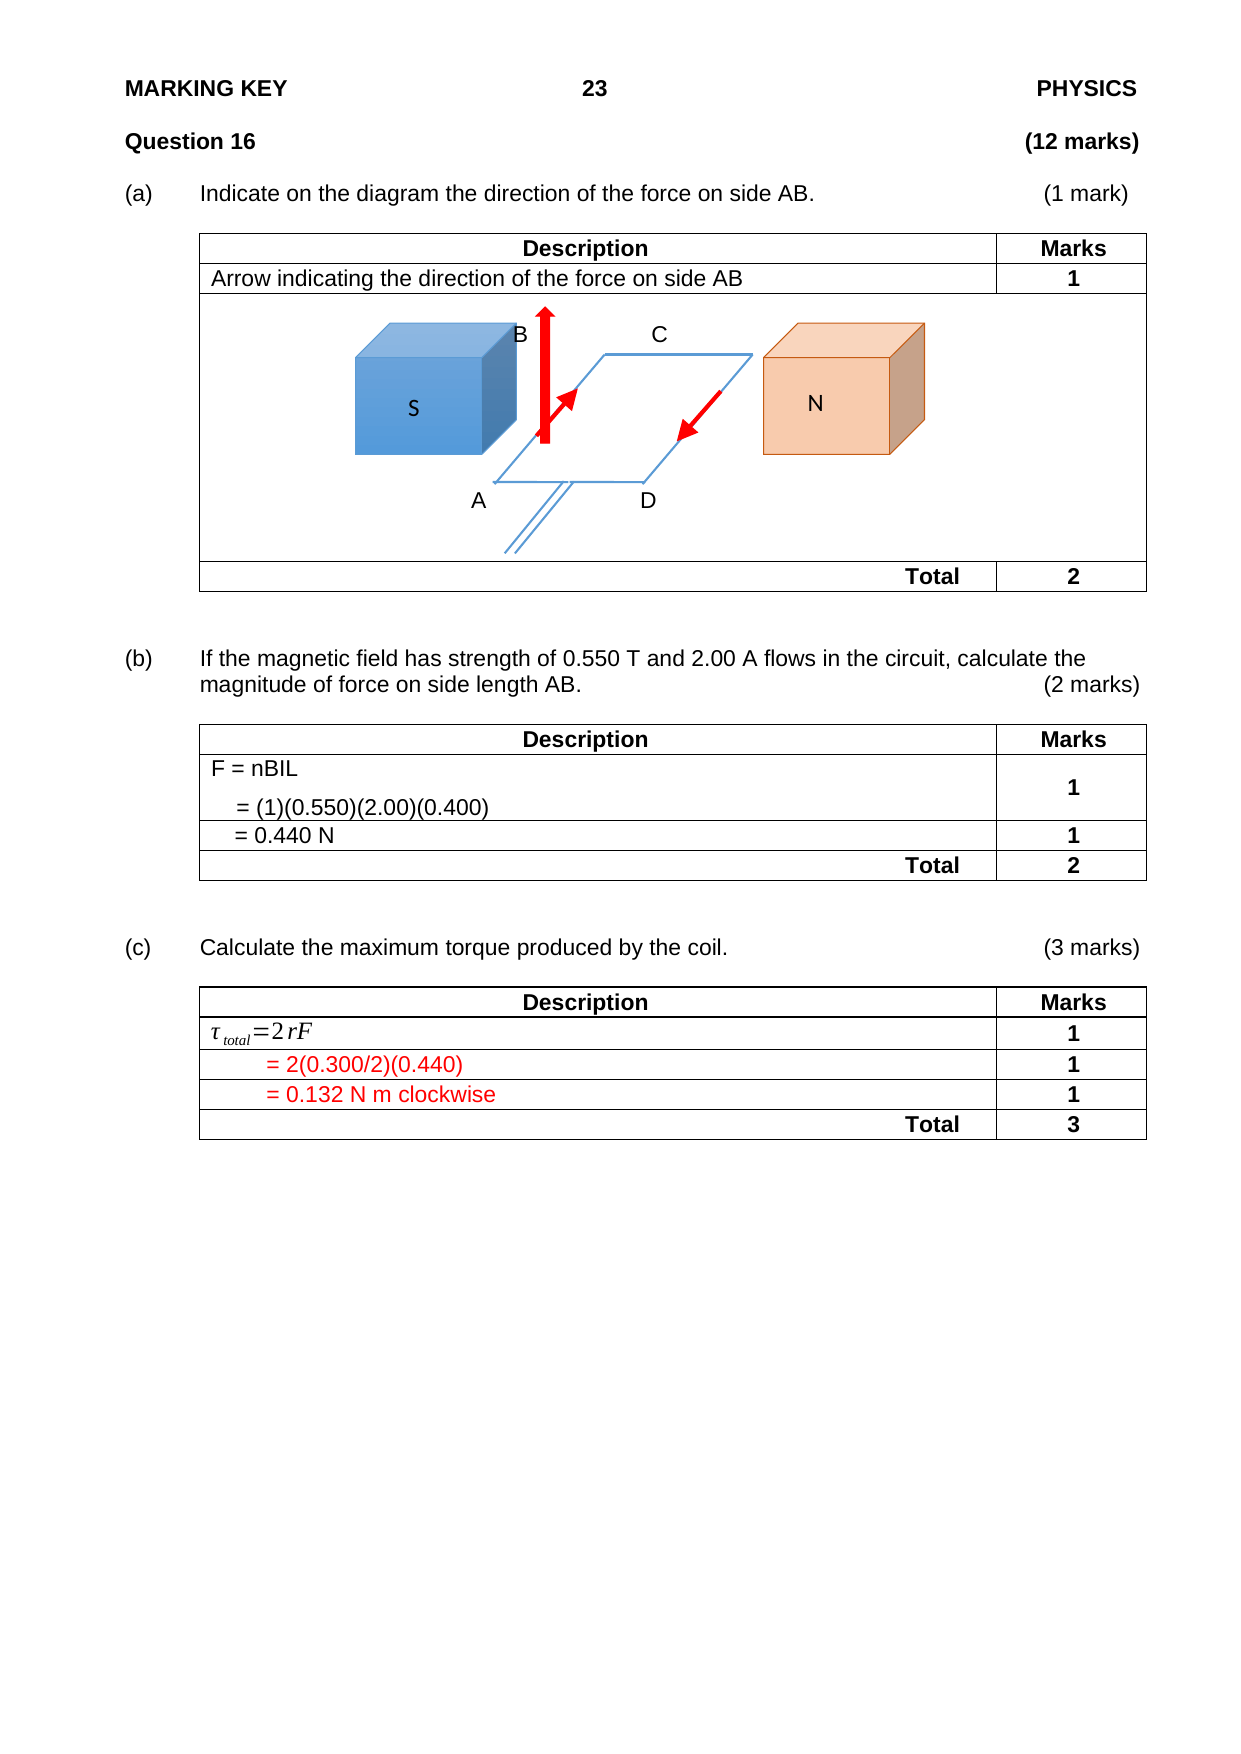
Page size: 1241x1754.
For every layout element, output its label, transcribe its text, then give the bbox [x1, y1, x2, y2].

table_cell Total [200, 562, 996, 591]
table_header Description [200, 988, 996, 1016]
table_cell Arrow indicating the direction of the force on side AB [200, 264, 996, 292]
table_header Description [200, 725, 996, 754]
table_cell 2 [997, 562, 1146, 591]
table_cell = 0.132 N m clockwise [200, 1080, 996, 1109]
table_header Marks [997, 988, 1146, 1016]
table_cell 2 [997, 851, 1146, 880]
table_cell = 2(0.300/2)(0.440) [200, 1050, 996, 1079]
table_cell 1 [997, 755, 1146, 820]
table_cell Total [200, 1110, 996, 1139]
table_cell [200, 1018, 996, 1049]
table_cell Total [200, 851, 996, 880]
table_cell 1 [997, 821, 1146, 850]
text Question 16 (12 marks) [124, 128, 1144, 154]
table_header Description [200, 234, 996, 263]
text (c) Calculate the maximum torque produced by the coil. (3 marks) [124, 934, 1144, 960]
table_cell 1 [997, 1018, 1146, 1049]
table_cell 1 [997, 1050, 1146, 1079]
table_cell F = nBIL = (1)(0.550)(2.00)(0.400) [200, 755, 996, 820]
table_cell 1 [997, 1080, 1146, 1109]
table_header Marks [997, 725, 1146, 754]
text (b) If the magnetic field has strength of 0.550 T and 2.00 A flows in the circuit, calculate the magnitude of force on side length AB. (2 marks) [124, 645, 1144, 697]
table_cell 3 [997, 1110, 1146, 1139]
table_cell [200, 294, 1146, 561]
table_cell = 0.440 N [200, 821, 996, 850]
table_cell 1 [997, 264, 1146, 292]
table_header Marks [997, 234, 1146, 263]
text (a) Indicate on the diagram the direction of the force on side AB. (1 mark) [124, 180, 1144, 207]
